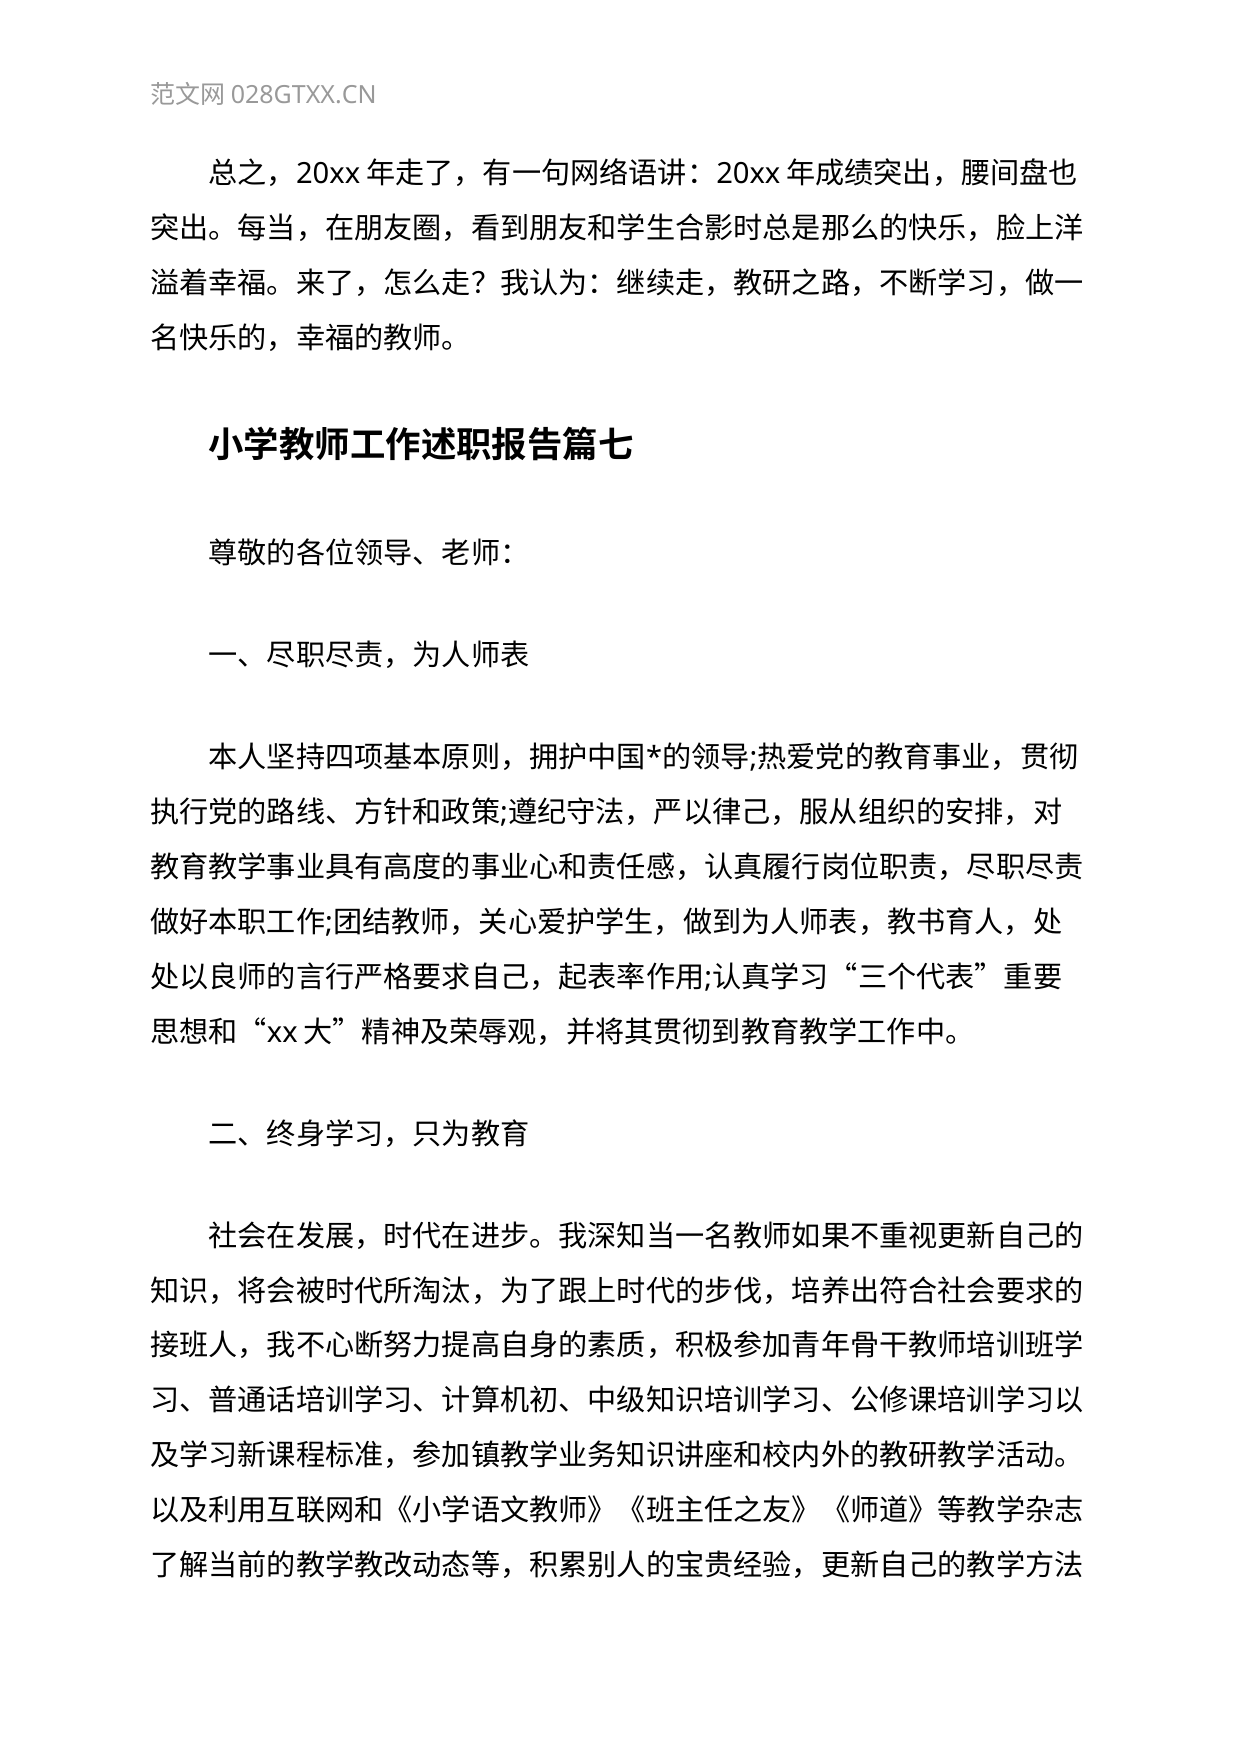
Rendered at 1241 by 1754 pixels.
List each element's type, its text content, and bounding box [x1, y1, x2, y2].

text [150, 1212, 1090, 1584]
text 小学教师工作述职报告篇七 [150, 417, 1090, 468]
text 总之，20xx年走了，有一句网络语讲：20xx年成绩突出，腰间盘也突出。每当，在朋友圈，看到朋友和学生合影时总是那么的快乐，脸上洋溢着幸福。来了，怎么走？我认为：继续走，教研之路，不断学习，做一名快乐的，幸福的教师。 [150, 150, 1090, 357]
text 二、终身学习，只为教育 [150, 1110, 1090, 1153]
text 尊敬的各位领导、老师： [150, 530, 1090, 572]
text 本人坚持四项基本原则，拥护中国*的领导;热爱党的教育事业，贯彻执行党的路线、方针和政策;遵纪守法，严以律己，服从组织的安排，对教育教学事业具有高度的事业心和责任感，认真履行岗位职责，尽职尽责做好本职工作;团结教师，关心爱护学生，做到为人师表，教书育人，处处以良师的言行严格要求自己，起表率作用;认真学习“三个代表”重要思想和“xx大”精神及荣辱观，并将其贯彻到教育教学工作中。 [150, 733, 1090, 1051]
text 一、尽职尽责，为人师表 [150, 632, 1090, 674]
